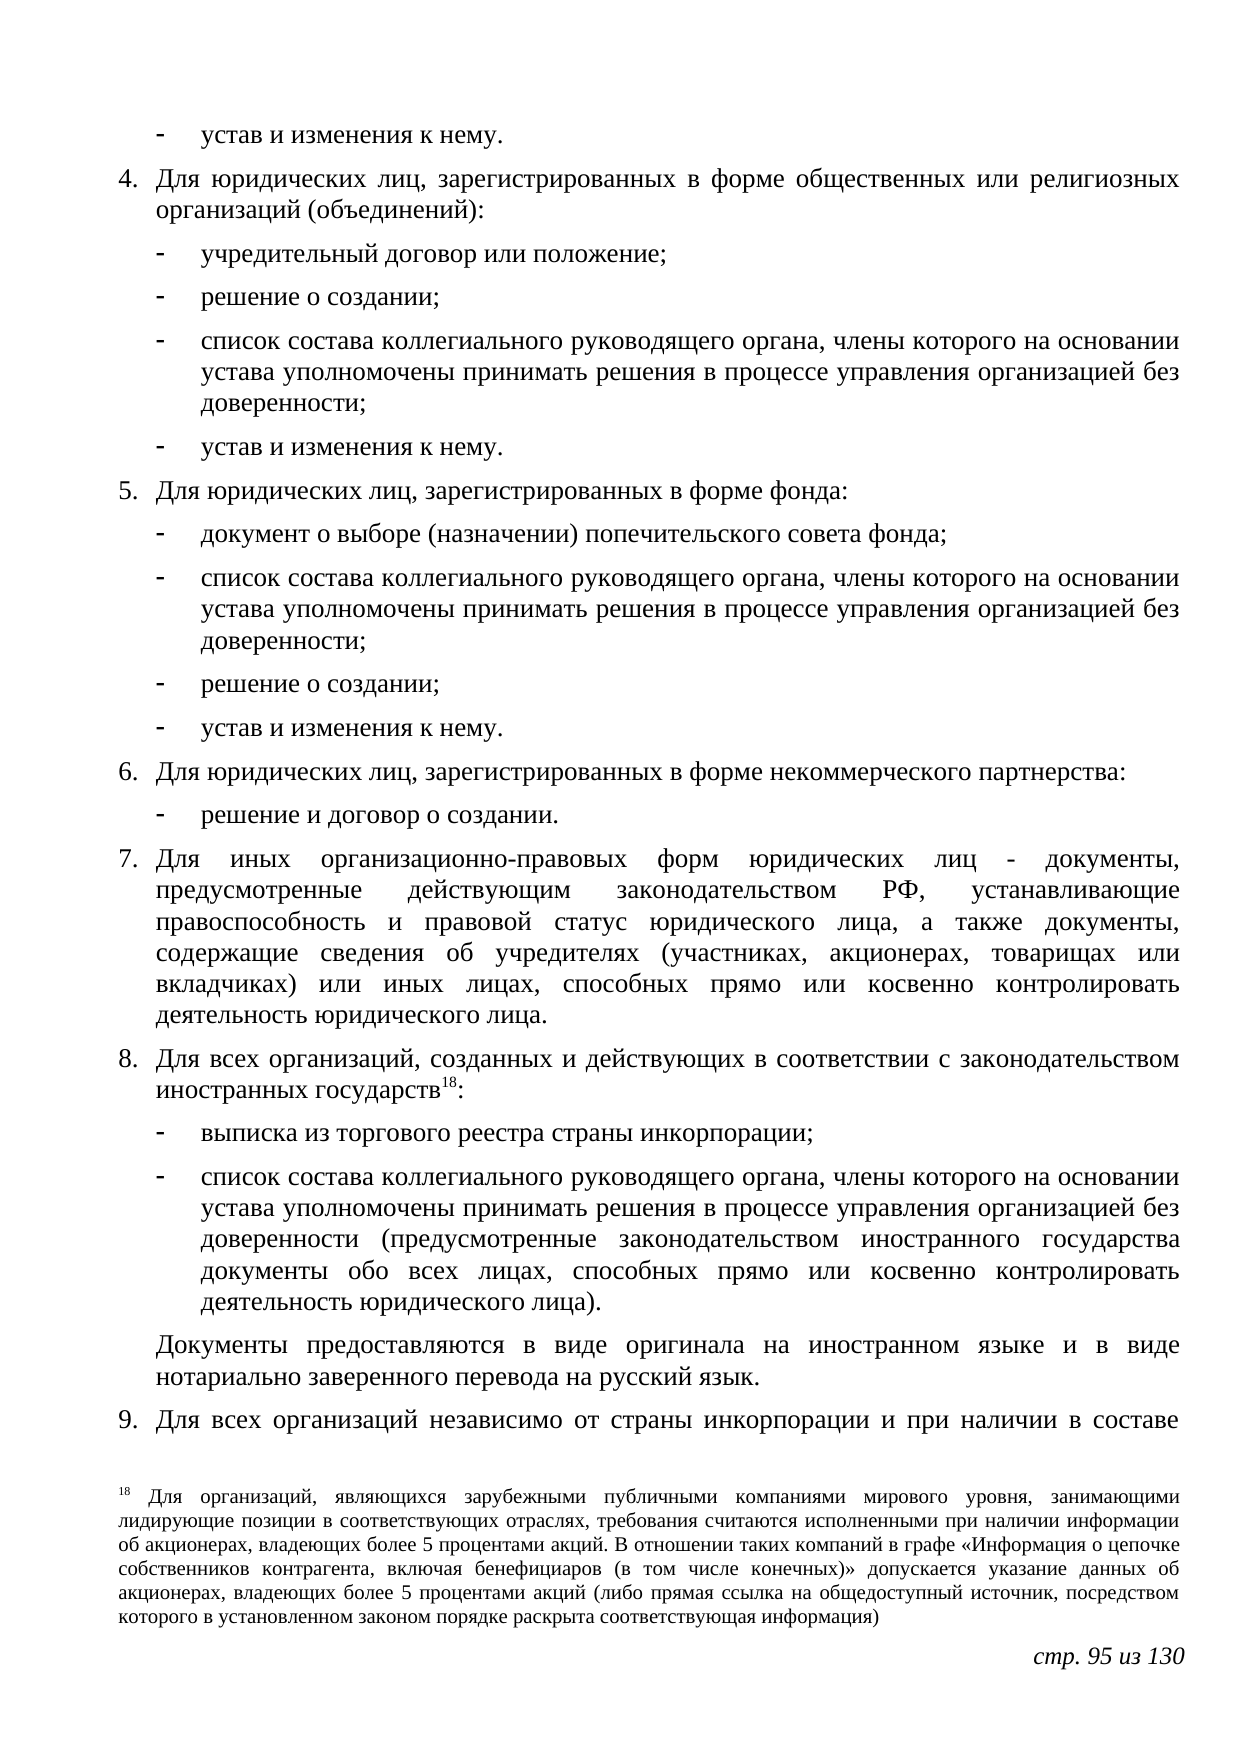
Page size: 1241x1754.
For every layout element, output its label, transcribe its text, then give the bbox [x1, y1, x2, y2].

list документ о выборе (назначении) попечительского совета фонда; [156, 518, 1181, 549]
list выписка из торгового реестра страны инкорпорации; [156, 1116, 1181, 1148]
list учредительный договор или положение; [156, 237, 1181, 268]
list решение и договор о создании. [156, 798, 1181, 830]
text Документы предоставляются в виде оригинала на иностранном языке и в виде нотариально заверенного перевода на русский язык. [156, 1328, 1181, 1391]
list решение о создании; [156, 667, 1181, 699]
list устав и изменения к нему. [156, 430, 1181, 461]
list Для иных организационно-правовых форм юридических лиц - документы, предусмотренные действующим законодательством РФ, устанавливающие правоспособность и правовой статус юридического лица, а также документы, содержащие сведения об учредителях (участниках, акционерах, товарищах или вкладчиках) или иных лицах, способных прямо или косвенно контролировать деятельность юридического лица. [118, 842, 1181, 1029]
list Для юридических лиц, зарегистрированных в форме фонда: [118, 474, 1181, 505]
list список состава коллегиального руководящего органа, члены которого на основании устава уполномочены принимать решения в процессе управления организацией без доверенности (предусмотренные законодательством иностранного государства документы обо всех лицах, способных прямо или косвенно контролировать деятельность юридического лица). [156, 1160, 1181, 1316]
list Для юридических лиц, зарегистрированных в форме некоммерческого партнерства: [118, 755, 1181, 786]
list Для всех организаций, созданных и действующих в соответствии с законодательством иностранных государств: [118, 1042, 1181, 1104]
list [118, 1403, 1181, 1434]
list Для юридических лиц, зарегистрированных в форме общественных или религиозных организаций (объединений): [118, 162, 1181, 224]
list устав и изменения к нему. [156, 118, 1181, 149]
list устав и изменения к нему. [156, 711, 1181, 742]
list решение о создании; [156, 280, 1181, 312]
